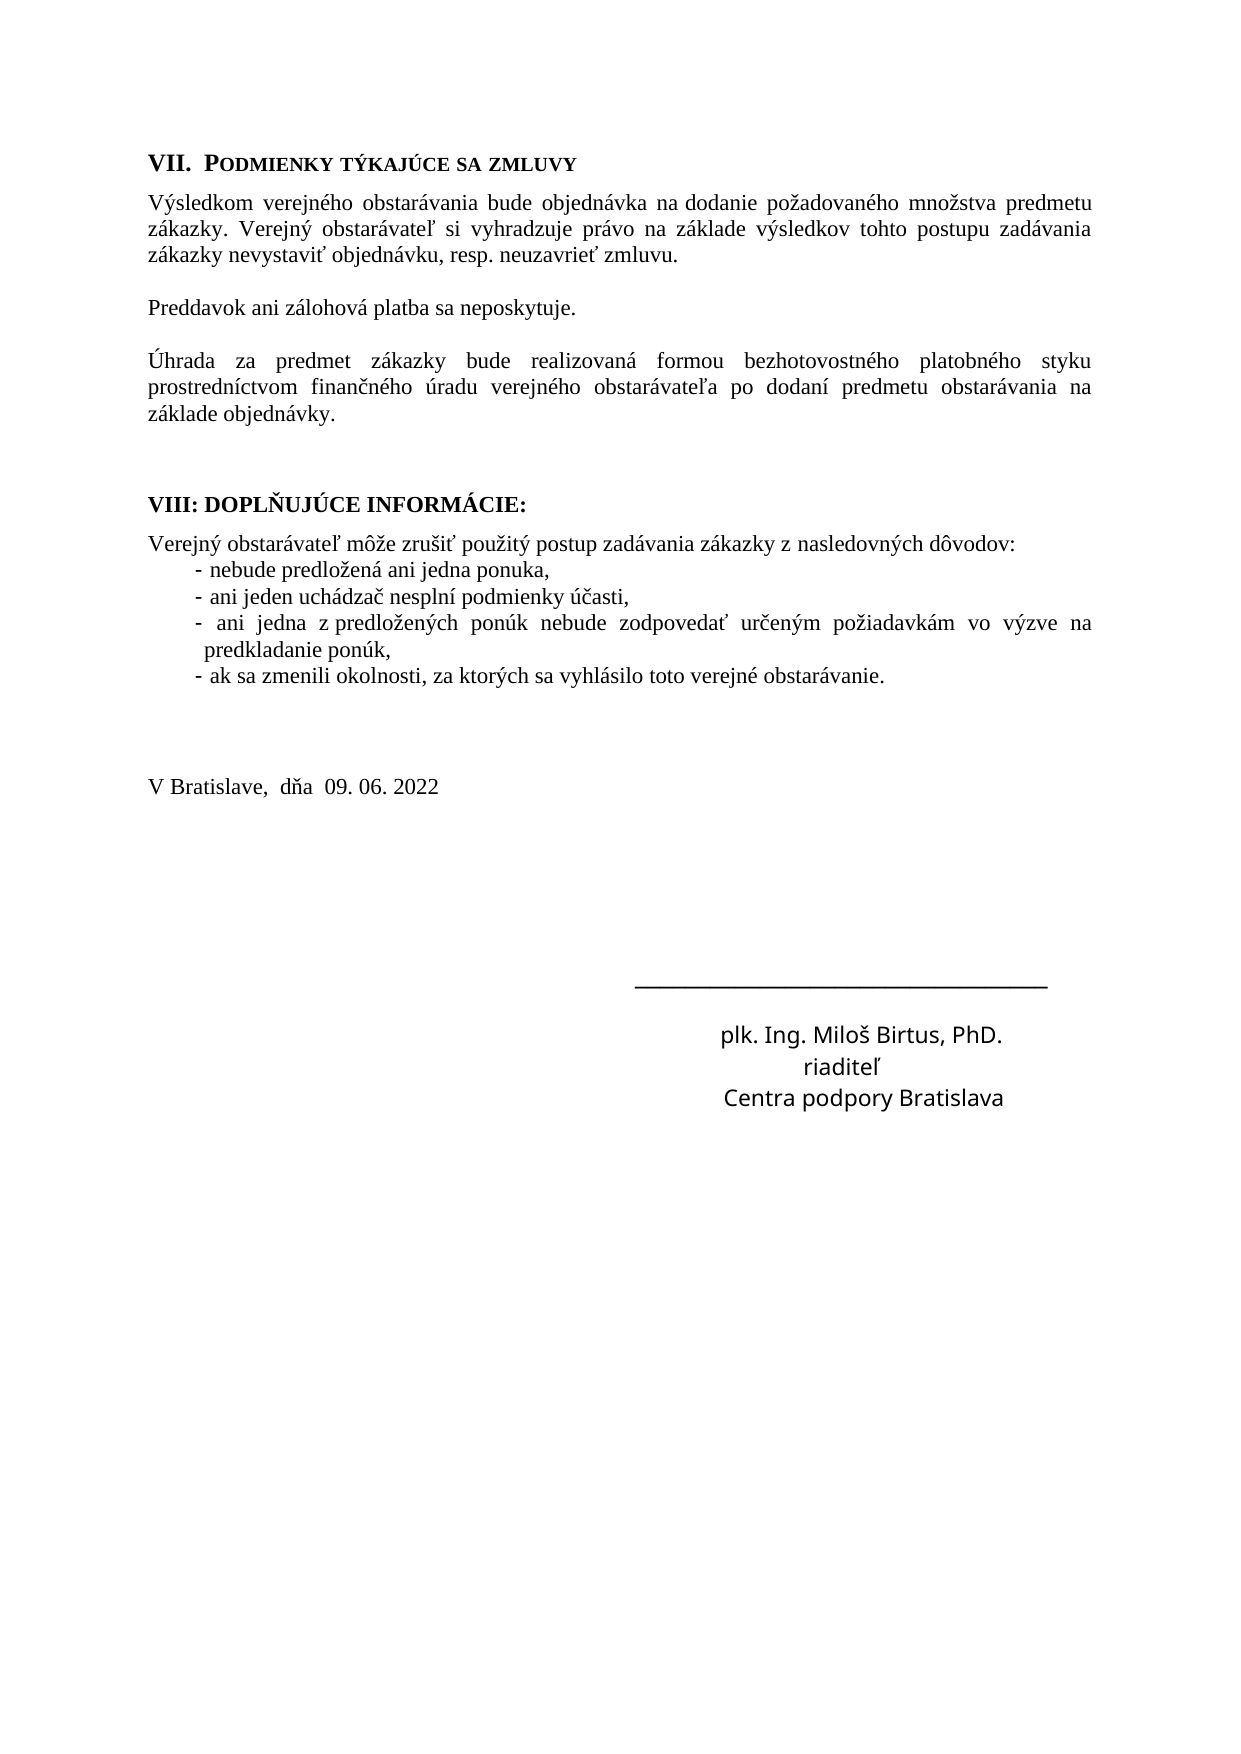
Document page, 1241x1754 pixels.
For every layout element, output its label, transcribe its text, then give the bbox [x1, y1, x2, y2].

text plk. Ing. Miloš Birtus, PhD. [148, 1019, 1093, 1051]
text Centra podpory Bratislava [148, 1082, 1093, 1113]
subtitle VII. Podmienky týkajúce sa zmluvy [148, 148, 1093, 176]
text Úhrada za predmet zákazky bude realizovaná formou bezhotovostného platobného styku prostredníctvom finančného úradu verejného obstarávateľa po dodaní predmetu obstarávania na základe objednávky. [148, 347, 1093, 426]
text Preddavok ani zálohová platba sa neposkytuje. [148, 294, 1093, 321]
text V Bratislave, dňa 09. 06. 2022 [148, 773, 1093, 800]
list nebude predložená ani jedna ponuka, [194, 556, 1093, 583]
text Verejný obstarávateľ môže zrušiť použitý postup zadávania zákazky z nasledovných dôvodov: [148, 530, 1093, 556]
text riaditeľ [148, 1051, 1093, 1082]
subtitle VIII: DOPLŇUJÚCE INFORMÁCIE: [148, 491, 1093, 518]
text _________________________________ [635, 934, 1093, 991]
text Výsledkom verejného obstarávania bude objednávka na dodanie požadovaného množstva predmetu zákazky. Verejný obstarávateľ si vyhradzuje právo na základe výsledkov tohto postupu zadávania zákazky nevystaviť objednávku, resp. neuzavrieť zmluvu. [148, 189, 1093, 268]
list ak sa zmenili okolnosti, za ktorých sa vyhlásilo toto verejné obstarávanie. [194, 662, 1093, 689]
list ani jedna z predložených ponúk nebude zodpovedať určeným požiadavkám vo výzve na predkladanie ponúk, [194, 609, 1093, 662]
list ani jeden uchádzač nesplní podmienky účasti, [194, 583, 1093, 609]
